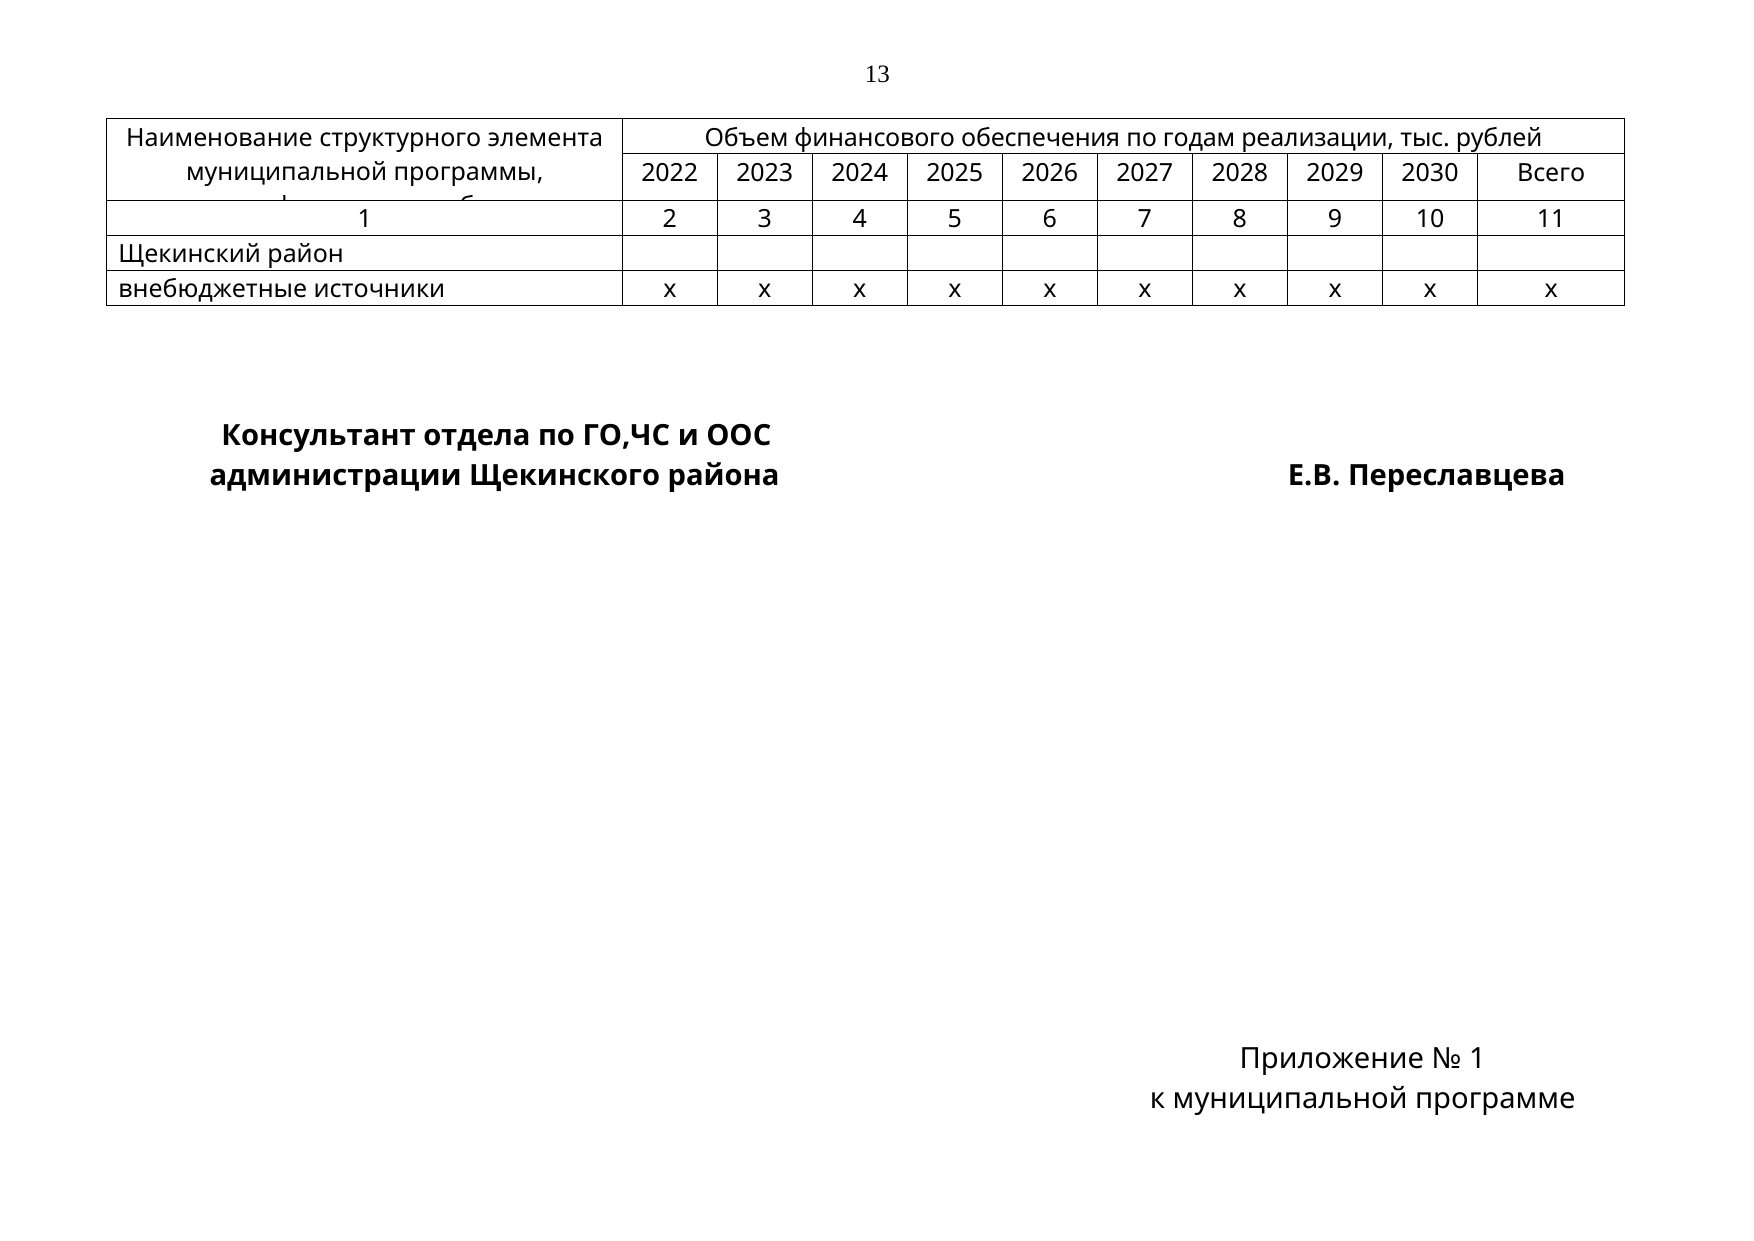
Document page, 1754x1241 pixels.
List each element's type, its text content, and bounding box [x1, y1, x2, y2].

table_cell 2 [623, 201, 717, 235]
table_cell х [623, 271, 717, 305]
table_cell х [908, 271, 1002, 305]
table_cell х [813, 271, 907, 305]
table_cell 2028 [1193, 154, 1287, 200]
table_cell 2022 [623, 154, 717, 200]
table_cell внебюджетные источники [107, 271, 622, 305]
table_cell х [1383, 271, 1477, 305]
table_cell 2024 [813, 154, 907, 200]
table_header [1078, 1038, 1647, 1117]
table_cell 5 [908, 201, 1002, 235]
table_cell 2025 [908, 154, 1002, 200]
table_cell х [908, 236, 1002, 270]
table_cell х [1288, 271, 1382, 305]
table_cell 7 [1098, 201, 1192, 235]
table_header Наименование структурного элемента муниципальной программы, источников финансового обеспечения [107, 119, 622, 200]
table_cell х [1098, 236, 1192, 270]
table_cell х [623, 236, 717, 270]
table_cell 8 [1193, 201, 1287, 235]
table_cell 2023 [718, 154, 812, 200]
table_cell 2029 [1288, 154, 1382, 200]
table_cell 2027 [1098, 154, 1192, 200]
table_cell х [718, 271, 812, 305]
table_cell 1 [107, 201, 622, 235]
table_header Консультант отдела по ГО,ЧС и ООС администрации Щекинского района [118, 414, 871, 493]
table_cell х [1383, 236, 1477, 270]
table_cell Бюджет муниципального образования Щекинский район [107, 236, 622, 270]
table_cell х [1003, 271, 1097, 305]
table_cell х [1193, 236, 1287, 270]
table_cell х [1288, 236, 1382, 270]
table_header Объем финансового обеспечения по годам реализации, тыс. рублей [623, 119, 1624, 153]
table_cell х [718, 236, 812, 270]
table_cell 6 [1003, 201, 1097, 235]
table_header Е.В. Переславцева [871, 414, 1577, 493]
table_cell 4 [813, 201, 907, 235]
table_cell 2030 [1383, 154, 1477, 200]
table_cell 10 [1383, 201, 1477, 235]
table_cell х [1478, 271, 1624, 305]
table_cell 3 [718, 201, 812, 235]
table_cell х [1478, 236, 1624, 270]
table_cell 9 [1288, 201, 1382, 235]
table_cell Всего [1478, 154, 1624, 200]
table_cell х [813, 236, 907, 270]
table_cell х [1003, 236, 1097, 270]
table_cell х [1098, 271, 1192, 305]
table_cell х [1193, 271, 1287, 305]
table_cell 2026 [1003, 154, 1097, 200]
table_cell 11 [1478, 201, 1624, 235]
